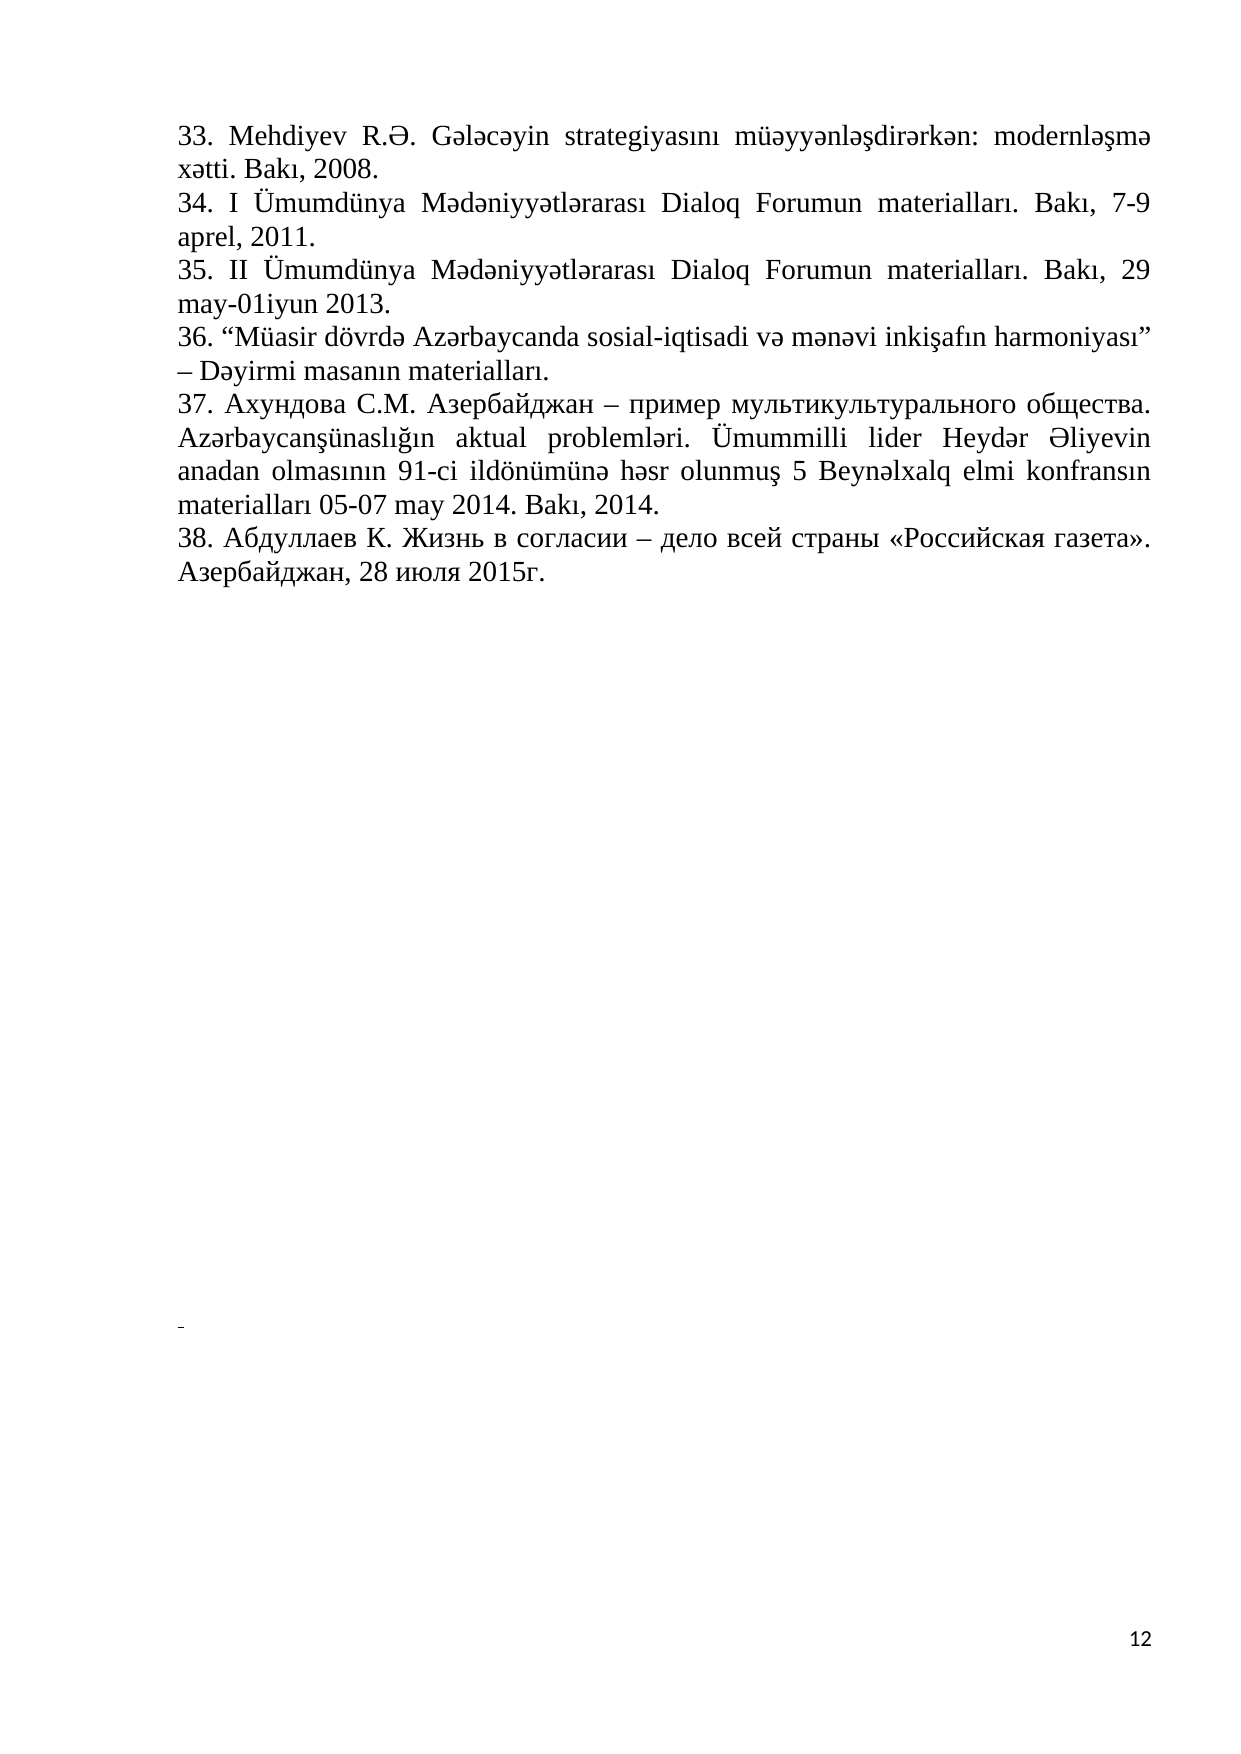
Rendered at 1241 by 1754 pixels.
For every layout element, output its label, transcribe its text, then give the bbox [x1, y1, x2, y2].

text 37. Ахундова С.М. Азербайджан – пример мультикультурального общества. Azərbaycanşünaslığın aktual problemləri. Ümummilli lider Heydər Əliyevin anadan olmasının 91-ci ildönümünə həsr olunmuş 5 Beynəlxalq elmi konfransın materialları 05-07 may 2014. Bakı, 2014. [177, 386, 1152, 521]
text 34. I Ümumdünya Mədəniyyətlərarası Dialoq Forumun materialları. Bakı, 7-9 aprel, 2011. [177, 185, 1152, 252]
text 35. II Ümumdünya Mədəniyyətlərarası Dialoq Forumun materialları. Bakı, 29 may-01iyun 2013. [177, 252, 1152, 319]
text 36. “Müasir dövrdə Azərbaycanda sosial-iqtisadi və mənəvi inkişafın harmoniyası” – Dəyirmi masanın materialları. [177, 319, 1152, 386]
text 38. Абдуллаев К. Жизнь в согласии – дело всей страны «Российская газета». Азербайджан, 28 июля 2015г. [177, 521, 1152, 588]
text 33. Mehdiyev R.Ə. Gələcəyin strategiyasını müəyyənləşdirərkən: modernləşmə xətti. Bakı, 2008. [177, 118, 1152, 185]
